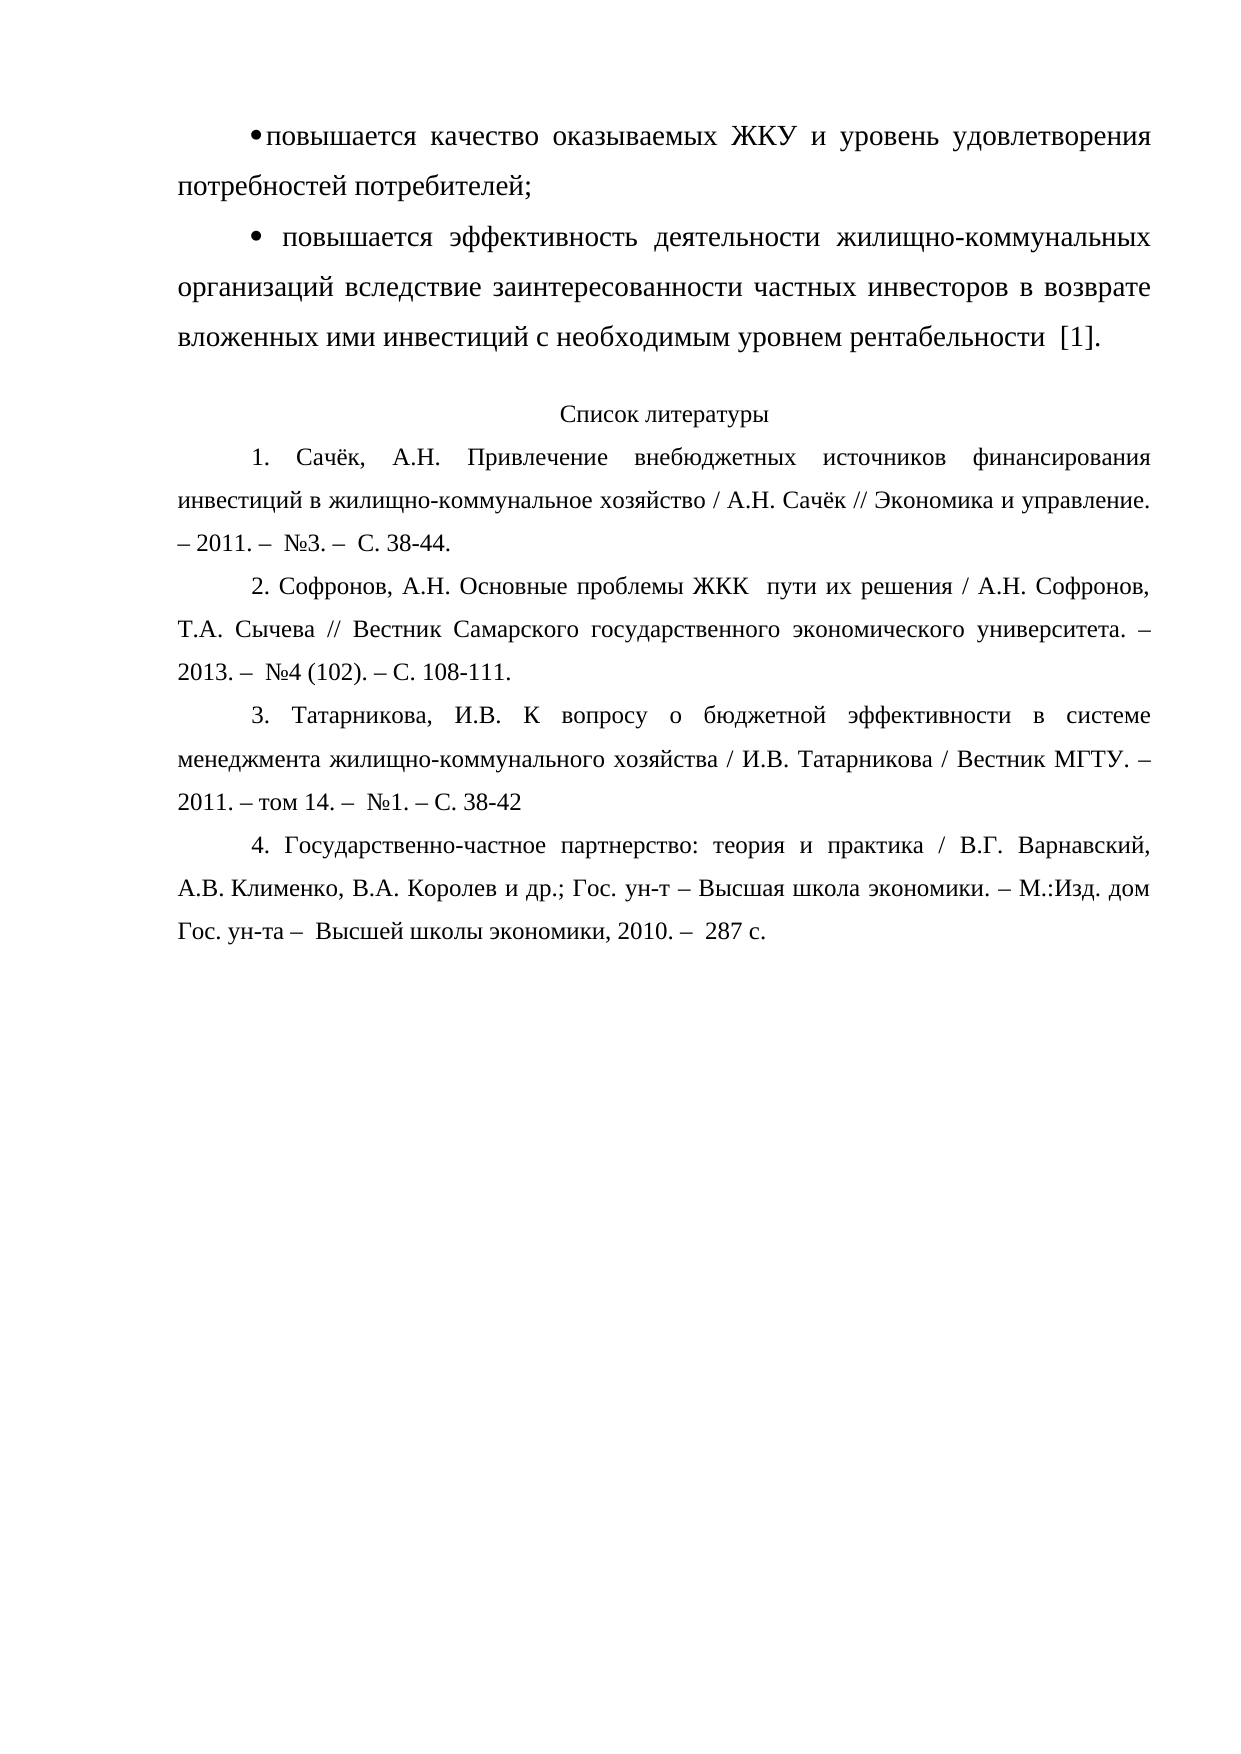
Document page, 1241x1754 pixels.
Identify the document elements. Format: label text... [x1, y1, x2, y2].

list повышается качество оказываемых ЖКУ и уровень удовлетворения потребностей потребителей; [177, 118, 1152, 202]
text 1. Сачёк, А.Н. Привлечение внебюджетных источников финансирования инвестиций в жилищно-коммунальное хозяйство / А.Н. Сачёк // Экономика и управление. – 2011. – №3. – С. 38-44. [177, 442, 1152, 557]
text 4. Государственно-частное партнерство: теория и практика / В.Г. Варнавский, А.В. Клименко, В.А. Королев и др.; Гос. ун-т – Высшая школа экономики. – М.:Изд. дом Гос. ун-та – Высшей школы экономики, 2010. – 287 с. [177, 830, 1152, 945]
text 3. Татарникова, И.В. К вопросу о бюджетной эффективности в системе менеджмента жилищно-коммунального хозяйства / И.В. Татарникова / Вестник МГТУ. – 2011. – том 14. – №1. – С. 38-42 [177, 701, 1152, 816]
text Список литературы [177, 399, 1152, 427]
text 2. Софронов, А.Н. Основные проблемы ЖКК пути их решения / А.Н. Софронов, Т.А. Сычева // Вестник Самарского государственного экономического университета. – 2013. – №4 (102). – С. 108-111. [177, 571, 1152, 686]
list повышается эффективность деятельности жилищно-коммунальных организаций вследствие заинтересованности частных инвесторов в возврате вложенных ими инвестиций с необходимым уровнем рентабельности [1]. [177, 219, 1152, 353]
